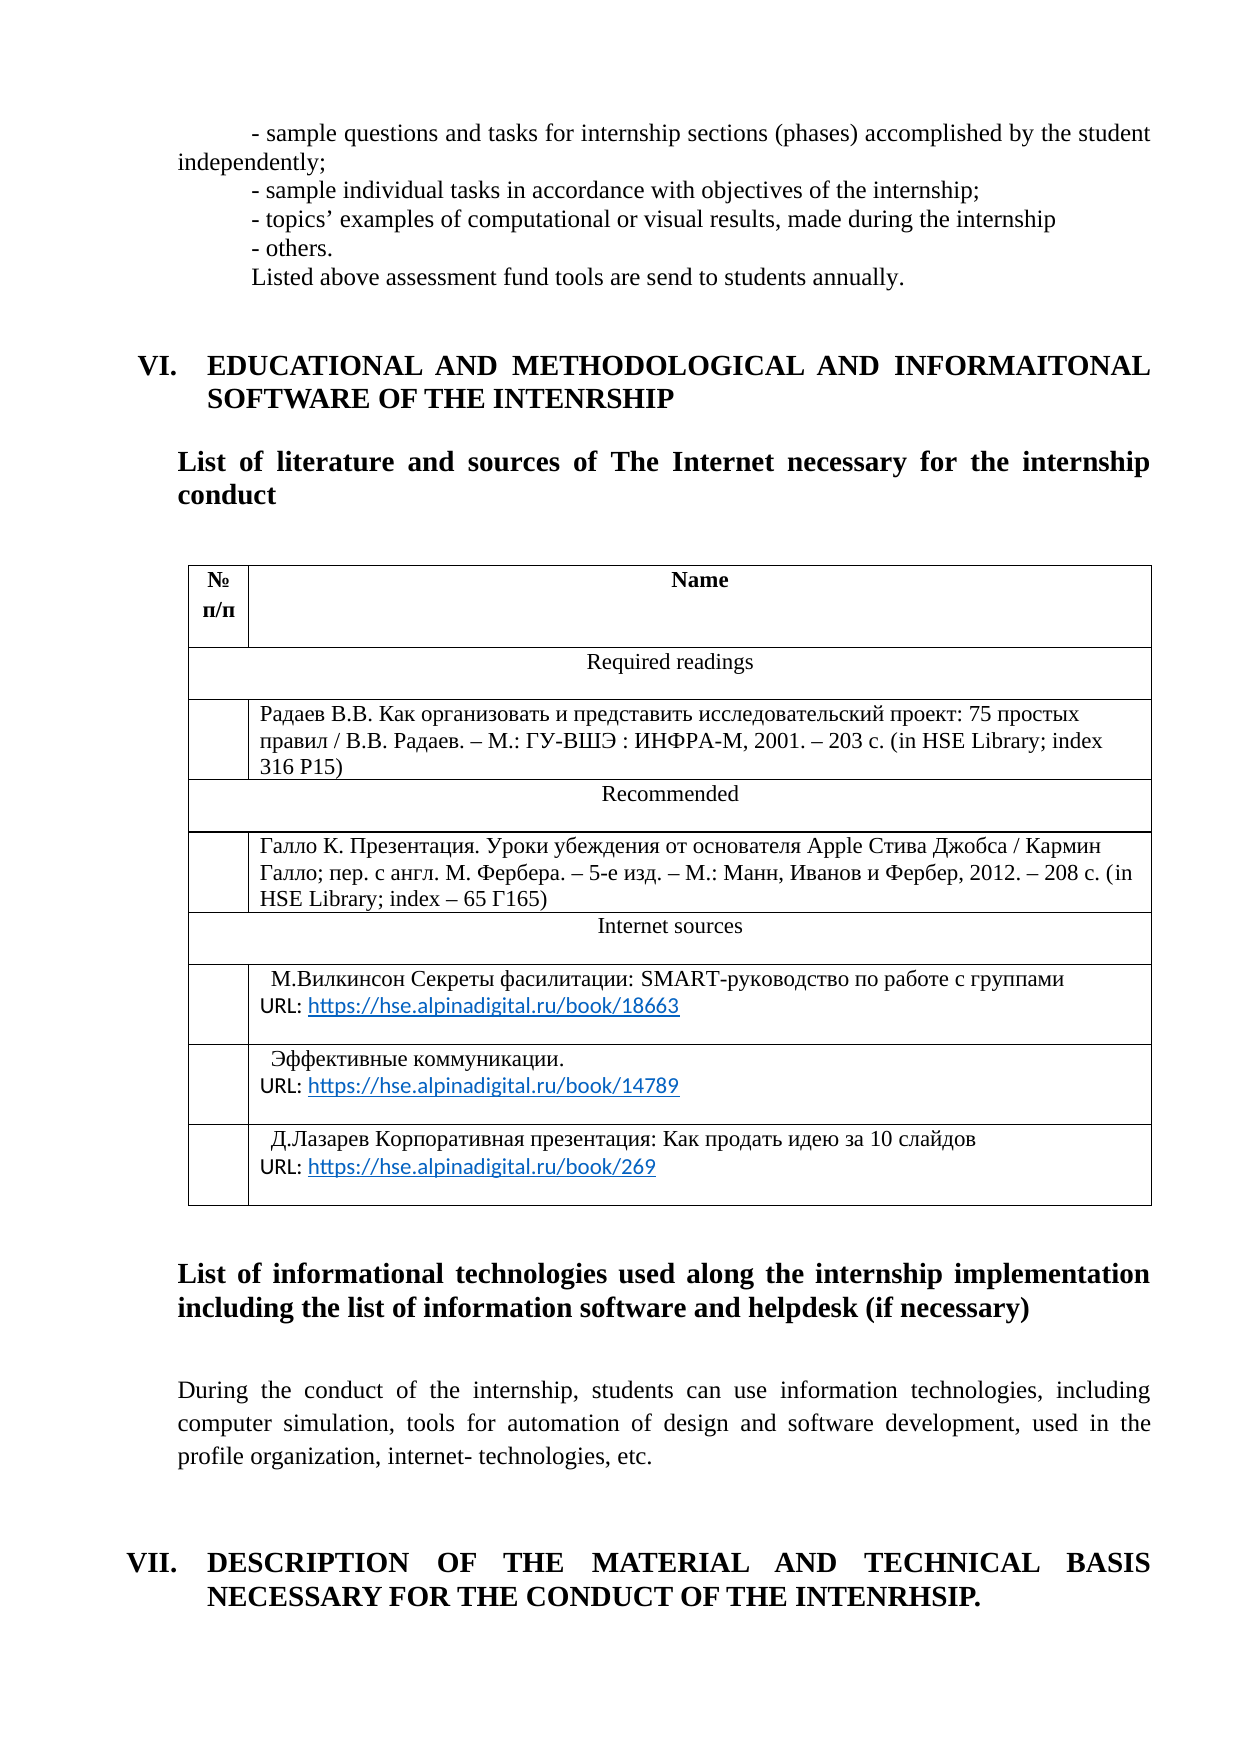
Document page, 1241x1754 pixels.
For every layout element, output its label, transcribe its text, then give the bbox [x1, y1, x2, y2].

list - others. [177, 233, 1152, 262]
table_cell [189, 833, 248, 912]
table_cell Д.Лазарев Корпоративная презентация: Как продать идею за 10 слайдов URL: https://hse.alpinadigital.ru/book/269 [249, 1125, 1151, 1204]
table_cell Радаев В.В. Как организовать и представить исследовательский проект: 75 простых правил / В.В. Радаев. – М.: ГУ-ВШЭ : ИНФРА-М, 2001. – 203 с. (in HSE Library; index 316 Р15) [249, 700, 1151, 779]
subtitle educational and methodological and informaitonal software of the intenrship [177, 348, 1152, 415]
table_cell Internet sources [189, 913, 1151, 964]
table_header № п/п [189, 566, 248, 647]
table_cell М.Вилкинсон Секреты фасилитации: SMART-руководство по работе с группами URL: https://hse.alpinadigital.ru/book/18663 [249, 965, 1151, 1044]
table_cell [189, 965, 248, 1044]
list Listed above assessment fund tools are send to students annually. [177, 262, 1152, 291]
table_cell Required readings [189, 648, 1151, 699]
text During the conduct of the internship, students can use information technologies, including computer simulation, tools for automation of design and software development, used in the profile organization, internet- technologies, etc. [177, 1375, 1152, 1469]
subtitle description of the material and technical basis necessary for the conduct of the intenrhsip. [177, 1546, 1152, 1613]
table_header Name [249, 566, 1151, 647]
table_cell Recommended [189, 780, 1151, 831]
table_cell [189, 1125, 248, 1204]
text List of informational technologies used along the internship implementation including the list of information software and helpdesk (if necessary) [177, 1257, 1152, 1324]
table_cell [189, 1045, 248, 1124]
text List of literature and sources of The Internet necessary for the internship conduct [177, 444, 1152, 511]
list - sample questions and tasks for internship sections (phases) accomplished by the student independently; [177, 118, 1152, 176]
list - topics’ examples of computational or visual results, made during the internship [177, 204, 1152, 233]
list - sample individual tasks in accordance with objectives of the internship; [177, 176, 1152, 204]
table_cell Галло К. Презентация. Уроки убеждения от основателя Apple Стива Джобса / Кармин Галло; пер. с англ. М. Фербера. – 5-е изд. – М.: Манн, Иванов и Фербер, 2012. – 208 с. (in HSE Library; index – 65 Г165) [249, 833, 1151, 912]
table_cell [189, 700, 248, 779]
table_cell Эффективные коммуникации. URL: https://hse.alpinadigital.ru/book/14789 [249, 1045, 1151, 1124]
